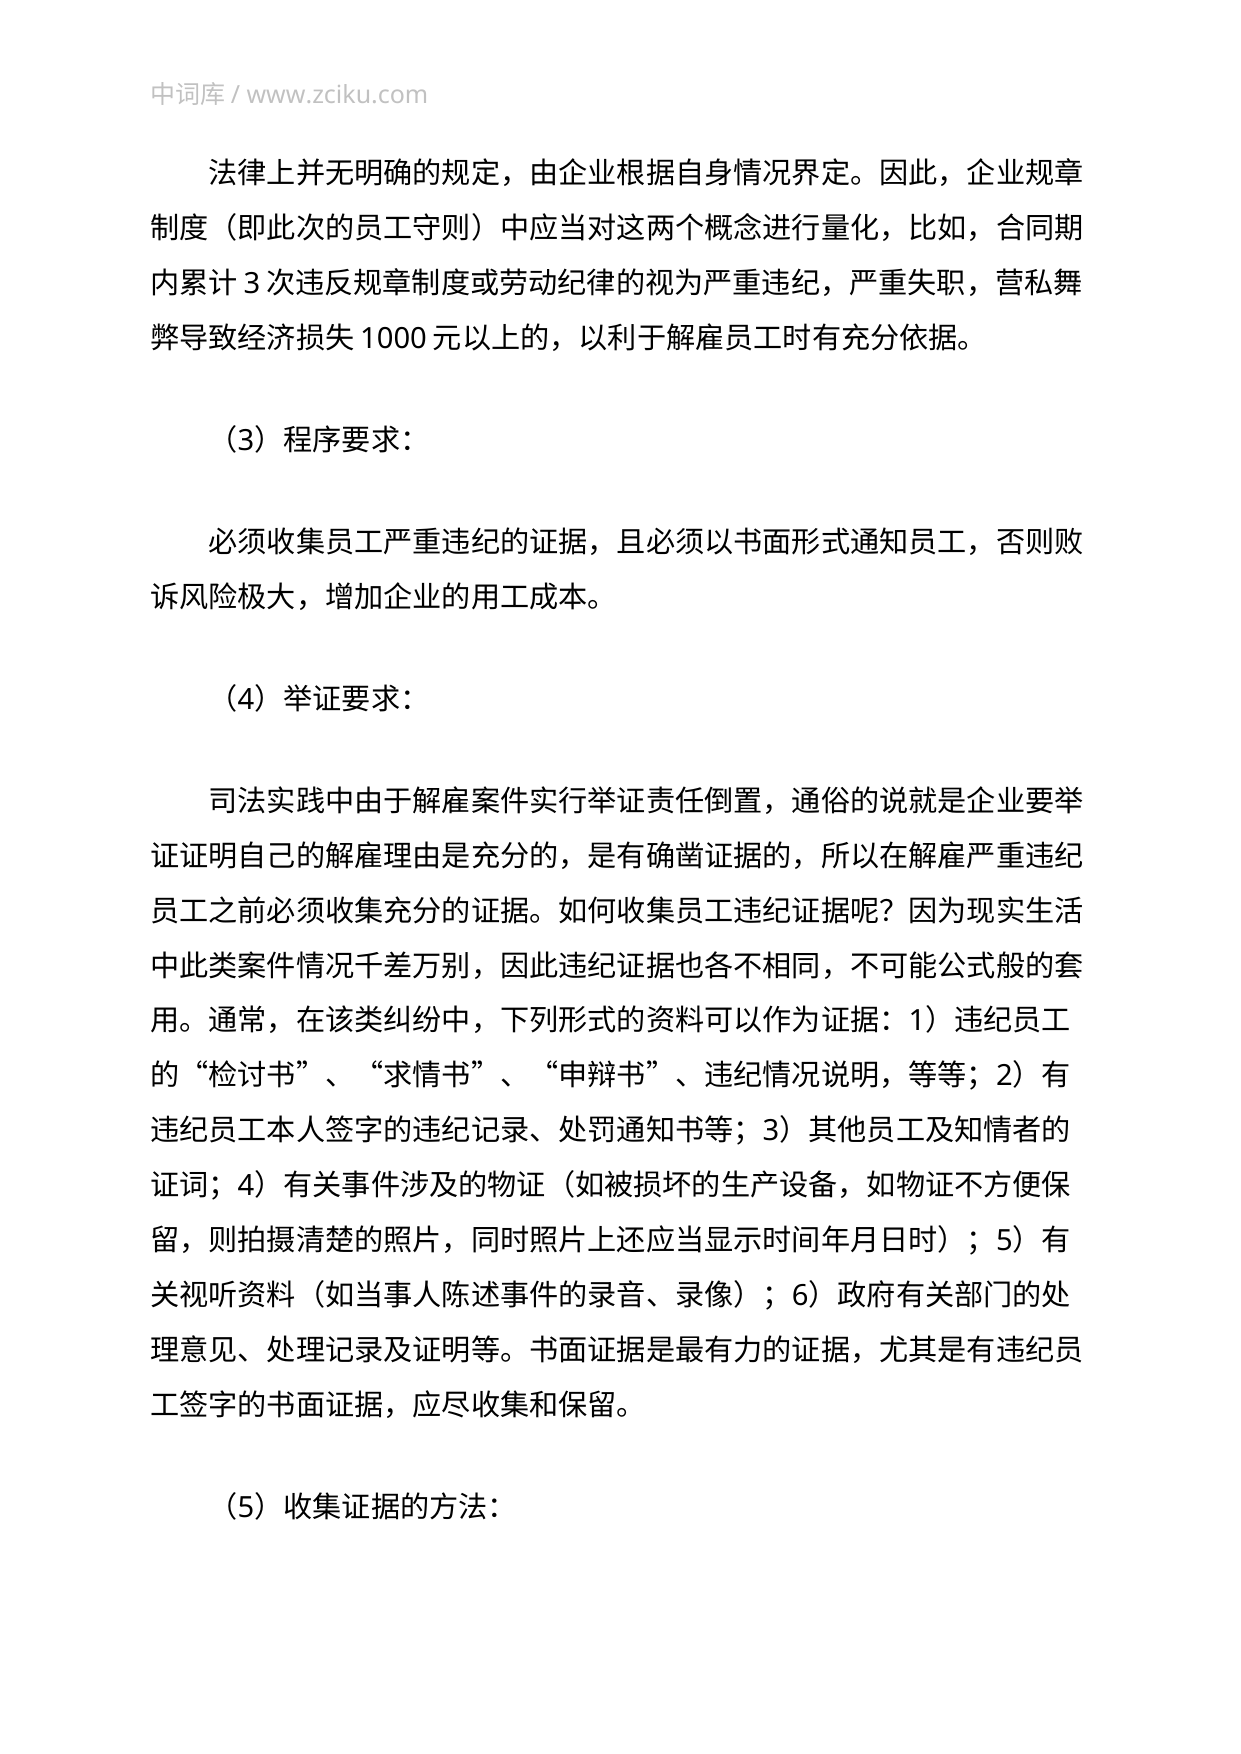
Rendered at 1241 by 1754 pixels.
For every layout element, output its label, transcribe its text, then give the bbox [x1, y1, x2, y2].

text 法律上并无明确的规定，由企业根据自身情况界定。因此，企业规章制度（即此次的员工守则）中应当对这两个概念进行量化，比如，合同期内累计3次违反规章制度或劳动纪律的视为严重违纪，严重失职，营私舞弊导致经济损失1000元以上的，以利于解雇员工时有充分依据。 [150, 150, 1090, 357]
text （4）举证要求： [150, 675, 1090, 718]
text 必须收集员工严重违纪的证据，且必须以书面形式通知员工，否则败诉风险极大，增加企业的用工成本。 [150, 519, 1090, 616]
text 司法实践中由于解雇案件实行举证责任倒置，通俗的说就是企业要举证证明自己的解雇理由是充分的，是有确凿证据的，所以在解雇严重违纪员工之前必须收集充分的证据。如何收集员工违纪证据呢？因为现实生活中此类案件情况千差万别，因此违纪证据也各不相同，不可能公式般的套用。通常，在该类纠纷中，下列形式的资料可以作为证据：1）违纪员工的“检讨书”、“求情书”、“申辩书”、违纪情况说明，等等；2）有违纪员工本人签字的违纪记录、处罚通知书等；3）其他员工及知情者的证词；4）有关事件涉及的物证（如被损坏的生产设备，如物证不方便保留，则拍摄清楚的照片，同时照片上还应当显示时间年月日时）；5）有关视听资料（如当事人陈述事件的录音、录像）；6）政府有关部门的处理意见、处理记录及证明等。书面证据是最有力的证据，尤其是有违纪员工签字的书面证据，应尽收集和保留。 [150, 777, 1090, 1424]
text （3）程序要求： [150, 417, 1090, 459]
text （5）收集证据的方法： [150, 1484, 1090, 1526]
